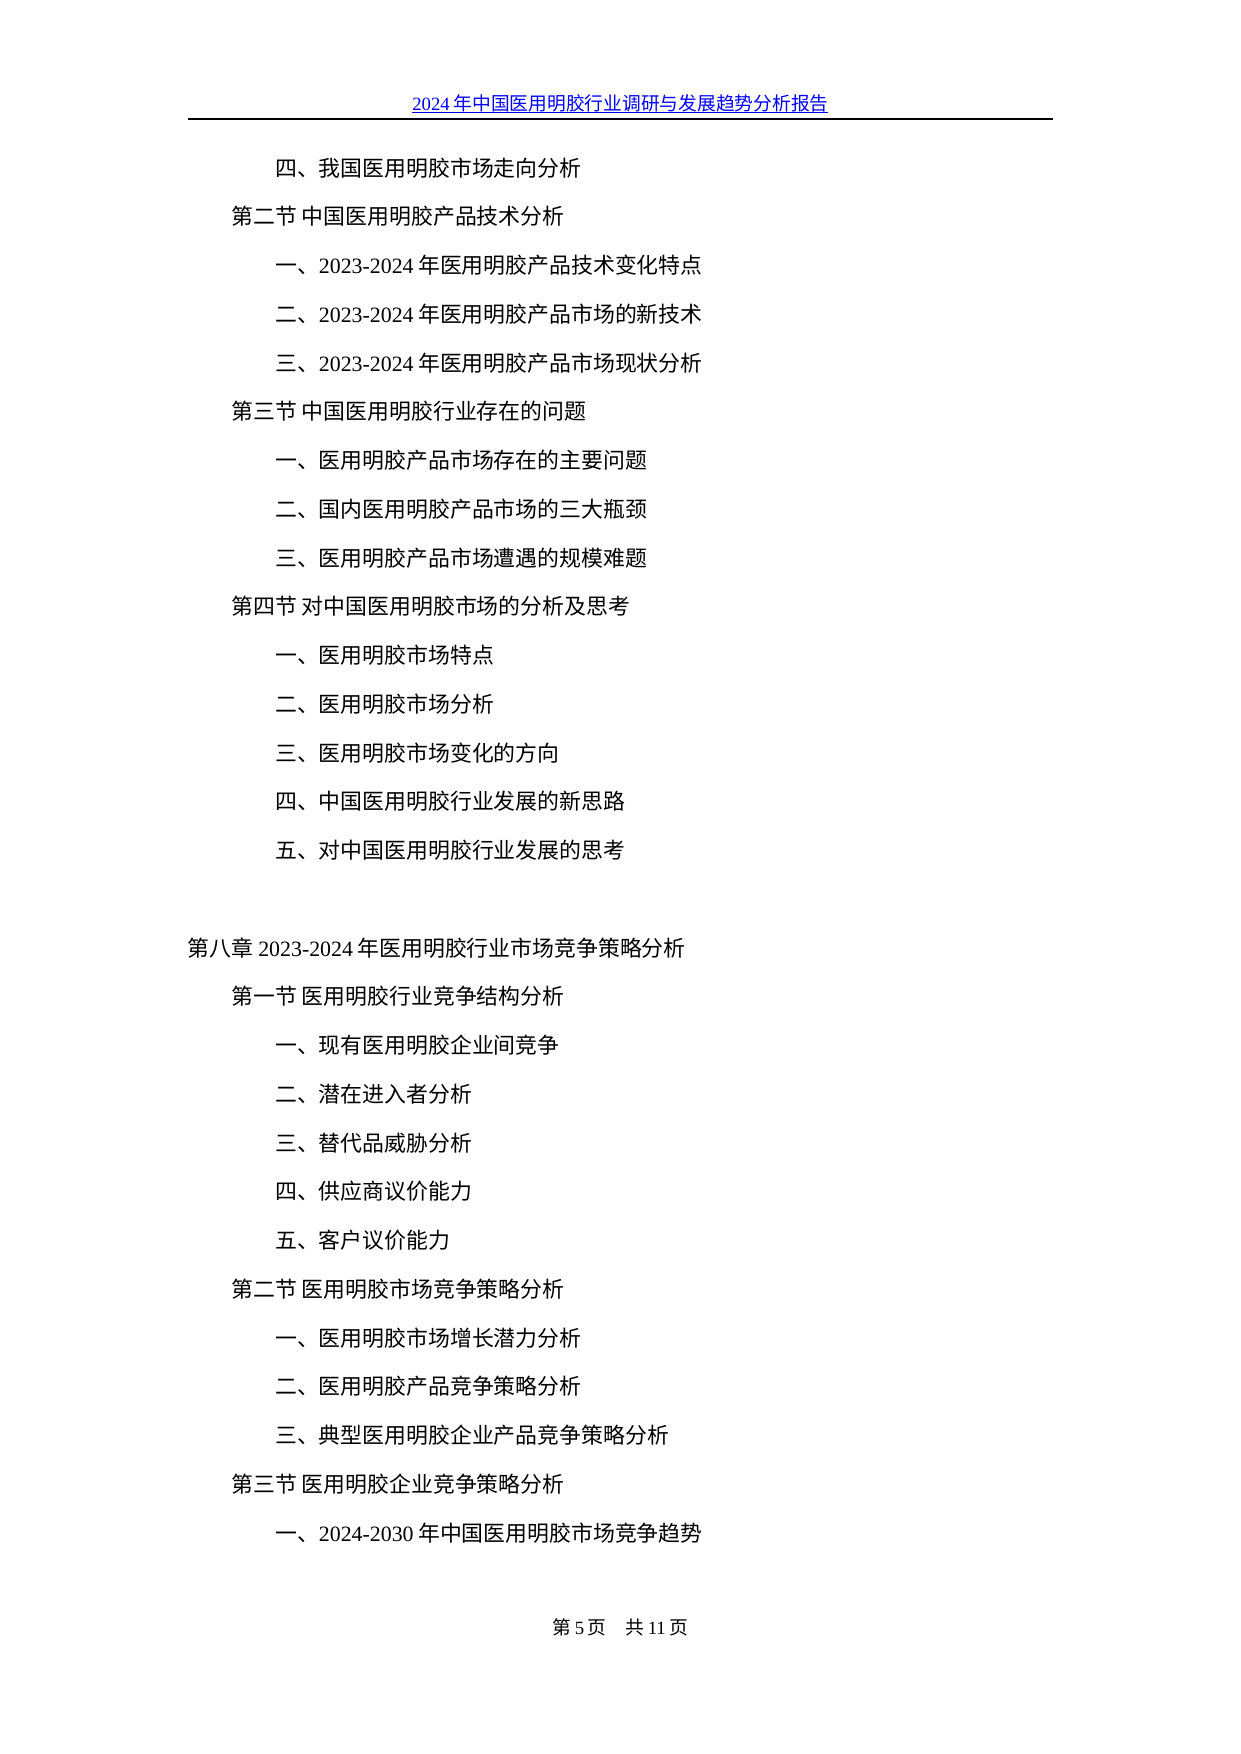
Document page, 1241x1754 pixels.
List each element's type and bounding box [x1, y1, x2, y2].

text [187, 150, 1053, 1548]
